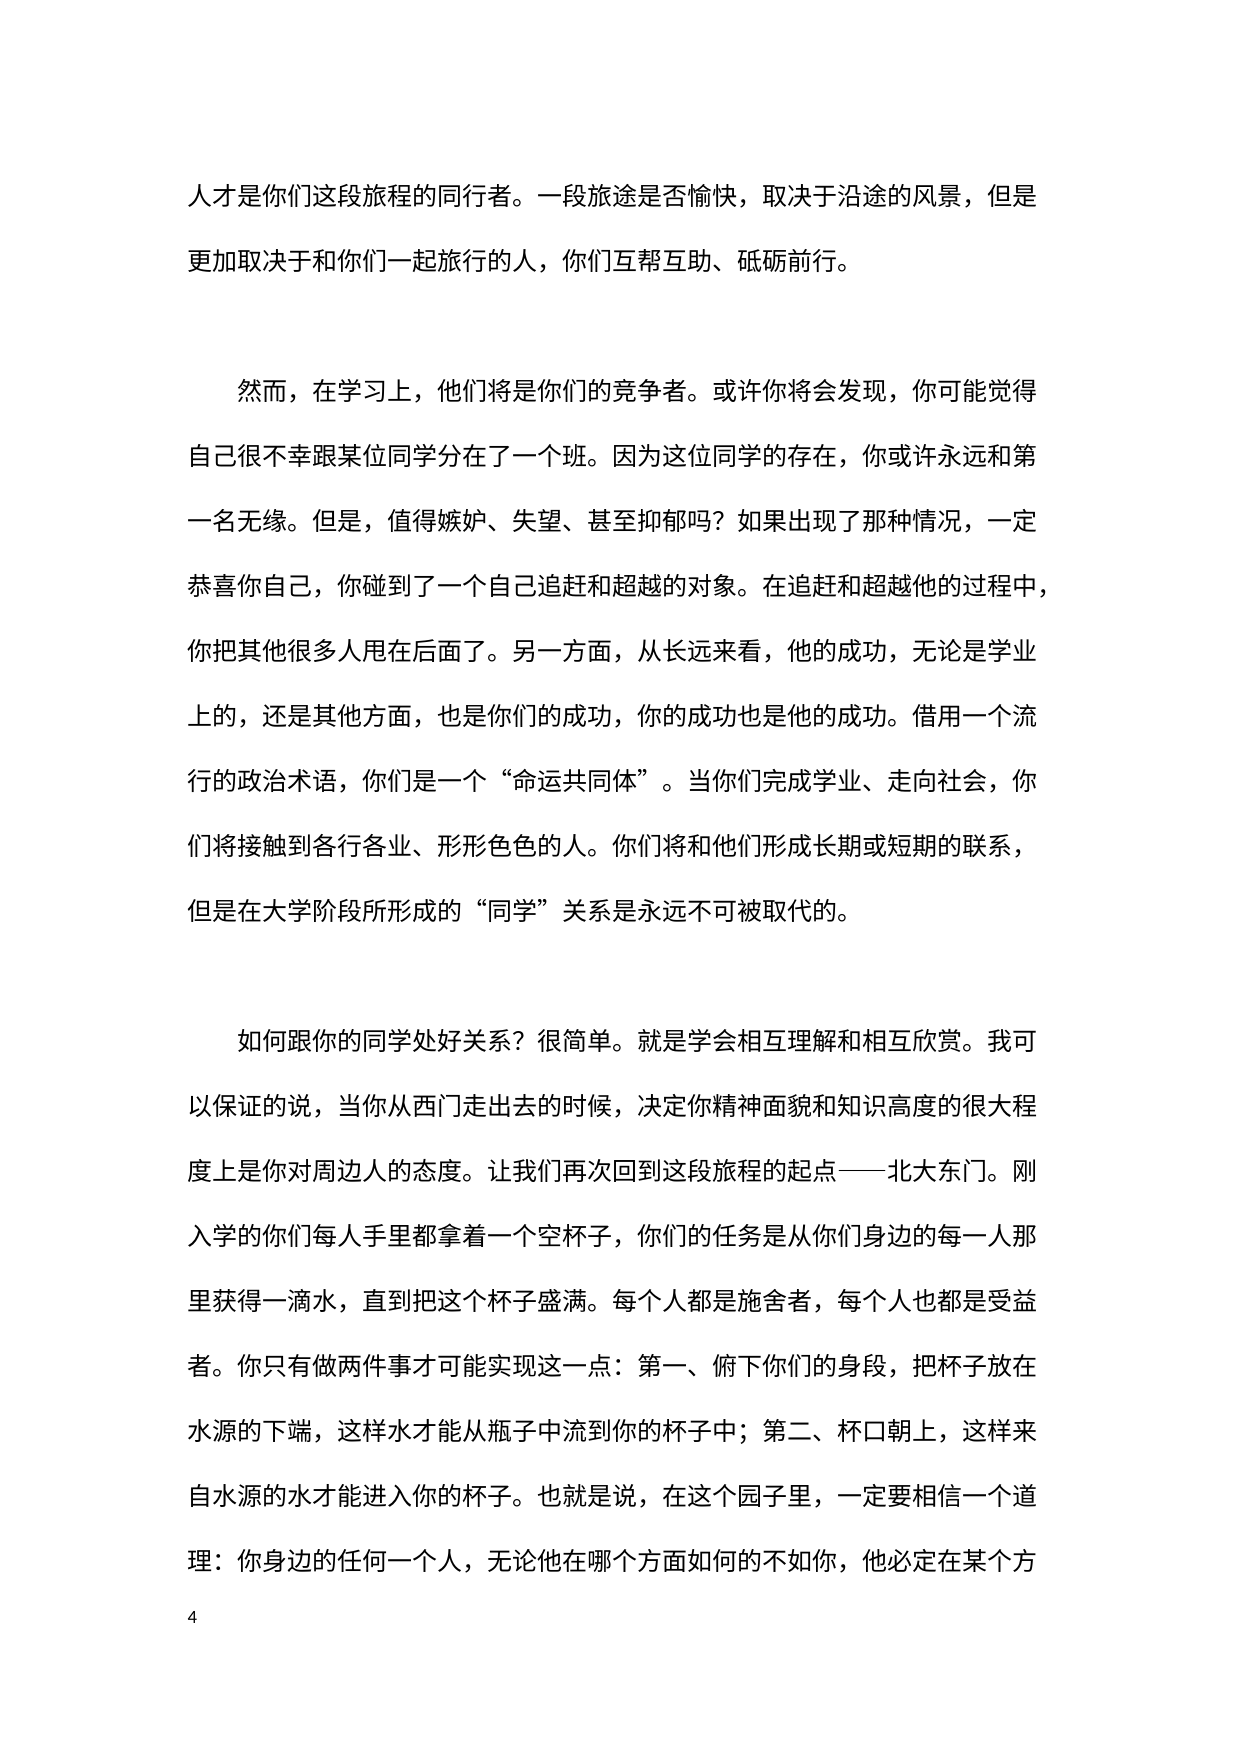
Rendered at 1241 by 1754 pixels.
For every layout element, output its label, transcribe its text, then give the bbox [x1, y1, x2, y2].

text 然而，在学习上，他们将是你们的竞争者。或许你将会发现，你可能觉得自己很不幸跟某位同学分在了一个班。因为这位同学的存在，你或许永远和第一名无缘。但是，值得嫉妒、失望、甚至抑郁吗？如果出现了那种情况，一定恭喜你自己，你碰到了一个自己追赶和超越的对象。在追赶和超越他的过程中，你把其他很多人甩在后面了。另一方面，从长远来看，他的成功，无论是学业上的，还是其他方面，也是你们的成功，你的成功也是他的成功。借用一个流行的政治术语，你们是一个“命运共同体”。当你们完成学业、走向社会，你们将接触到各行各业、形形色色的人。你们将和他们形成长期或短期的联系，但是在大学阶段所形成的“同学”关系是永远不可被取代的。 [187, 357, 1053, 942]
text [187, 162, 1053, 292]
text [187, 1007, 1053, 1592]
